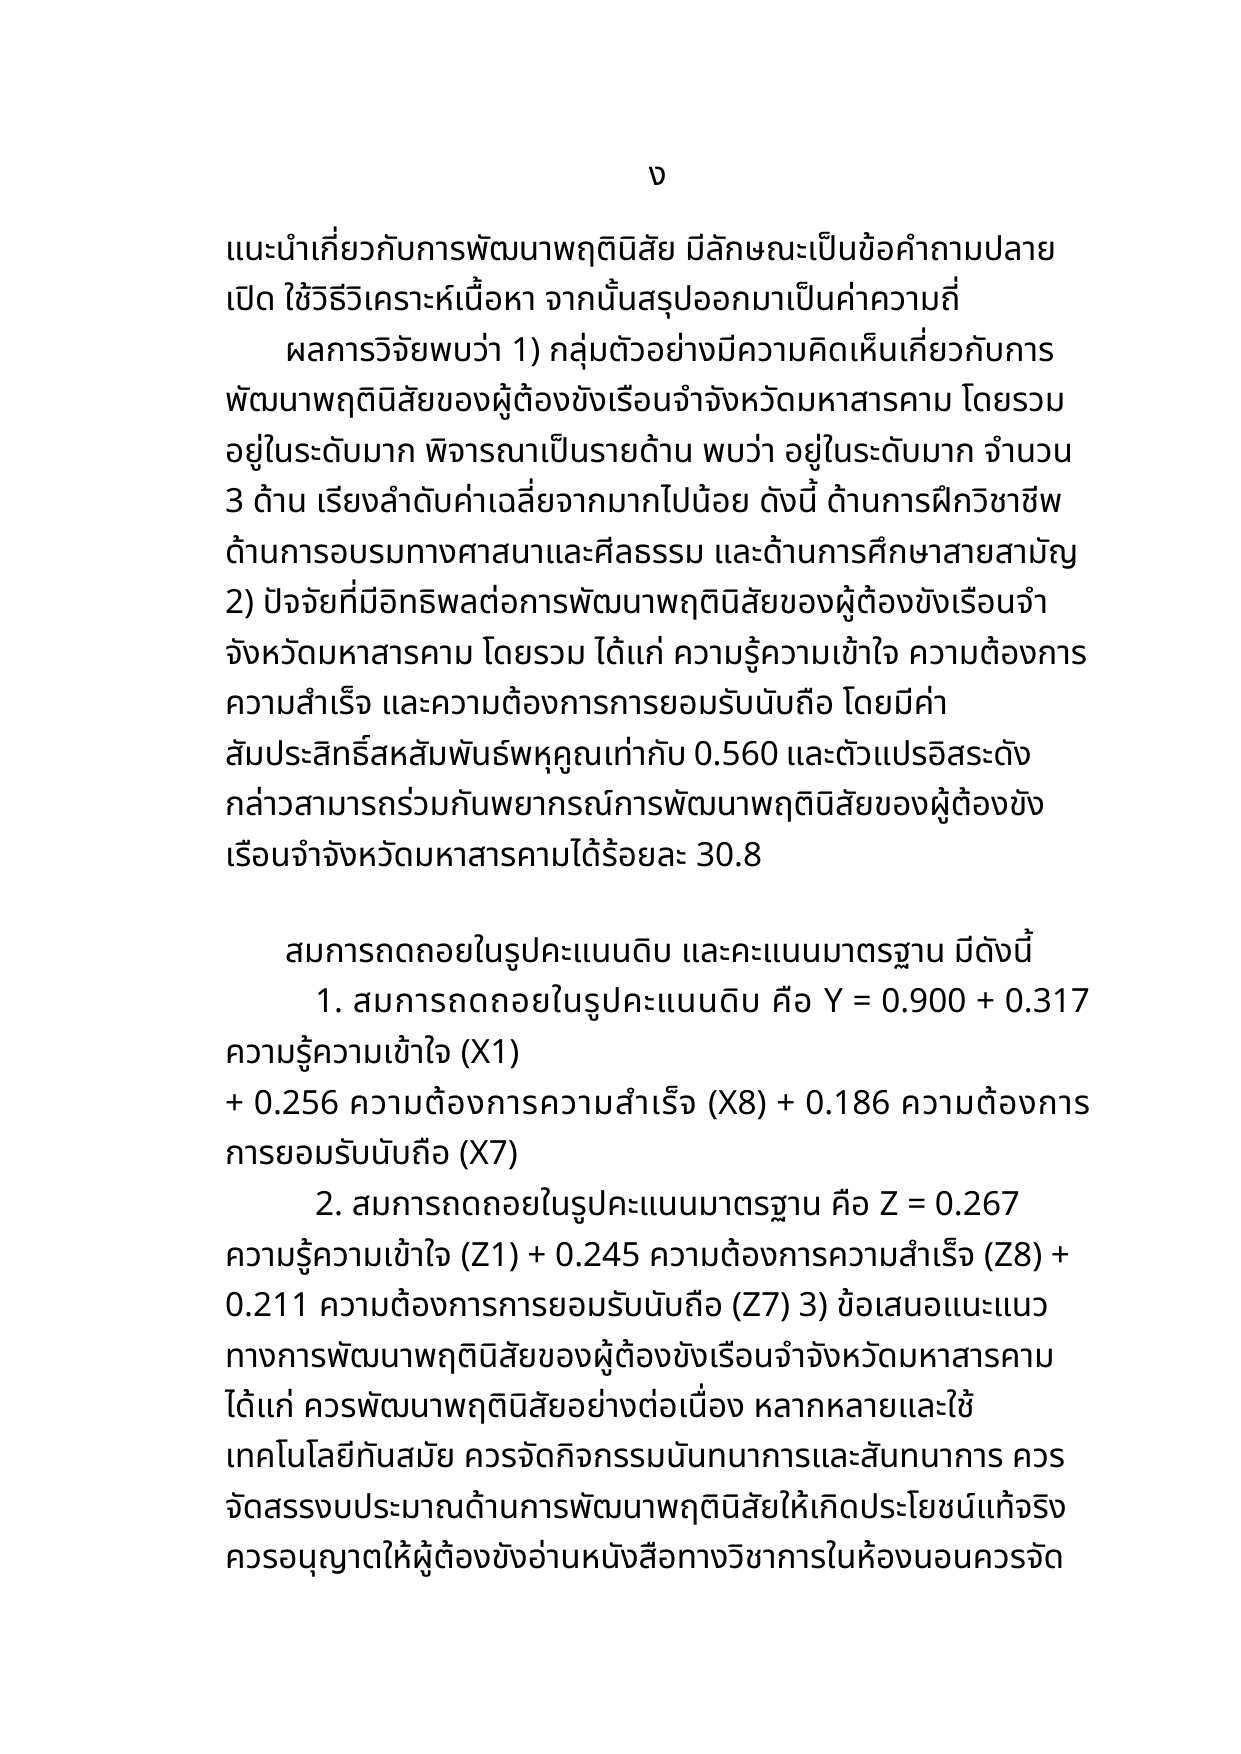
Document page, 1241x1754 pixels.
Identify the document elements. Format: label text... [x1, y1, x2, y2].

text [225, 1180, 1090, 1584]
text 1. สมการถดถอยในรูปคะแนนดิบ คือ Y = 0.900 + 0.317 ความรู้ความเข้าใจ (X1) [225, 977, 1090, 1078]
text สมการถดถอยในรูปคะแนนดิบ และคะแนนมาตรฐาน มีดังนี้ [225, 927, 1090, 977]
text ผลการวิจัยพบว่า 1) กลุ่มตัวอย่างมีความคิดเห็นเกี่ยวกับการพัฒนาพฤตินิสัยของผู้ต้องขังเรือนจำจังหวัดมหาสารคาม โดยรวมอยู่ในระดับมาก พิจารณาเป็นรายด้าน พบว่า อยู่ในระดับมาก จำนวน 3 ด้าน เรียงลำดับค่าเฉลี่ยจากมากไปน้อย ดังนี้ ด้านการฝึกวิชาชีพ ด้านการอบรมทางศาสนาและศีลธรรม และด้านการศึกษาสายสามัญ 2) ปัจจัยที่มีอิทธิพลต่อการพัฒนาพฤตินิสัยของผู้ต้องขังเรือนจำจังหวัดมหาสารคาม โดยรวม ได้แก่ ความรู้ความเข้าใจ ความต้องการความสำเร็จ และความต้องการการยอมรับนับถือ โดยมีค่าสัมประสิทธิ์สหสัมพันธ์พหุคูณเท่ากับ0.560และตัวแปรอิสระดังกล่าวสามารถร่วมกันพยากรณ์การพัฒนาพฤตินิสัยของผู้ต้องขังเรือนจำจังหวัดมหาสารคามได้ร้อยละ 30.8 [225, 326, 1090, 881]
text + 0.256 ความต้องการความสำเร็จ (X8) + 0.186 ความต้องการการยอมรับนับถือ (X7) [225, 1078, 1090, 1180]
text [225, 225, 1090, 326]
